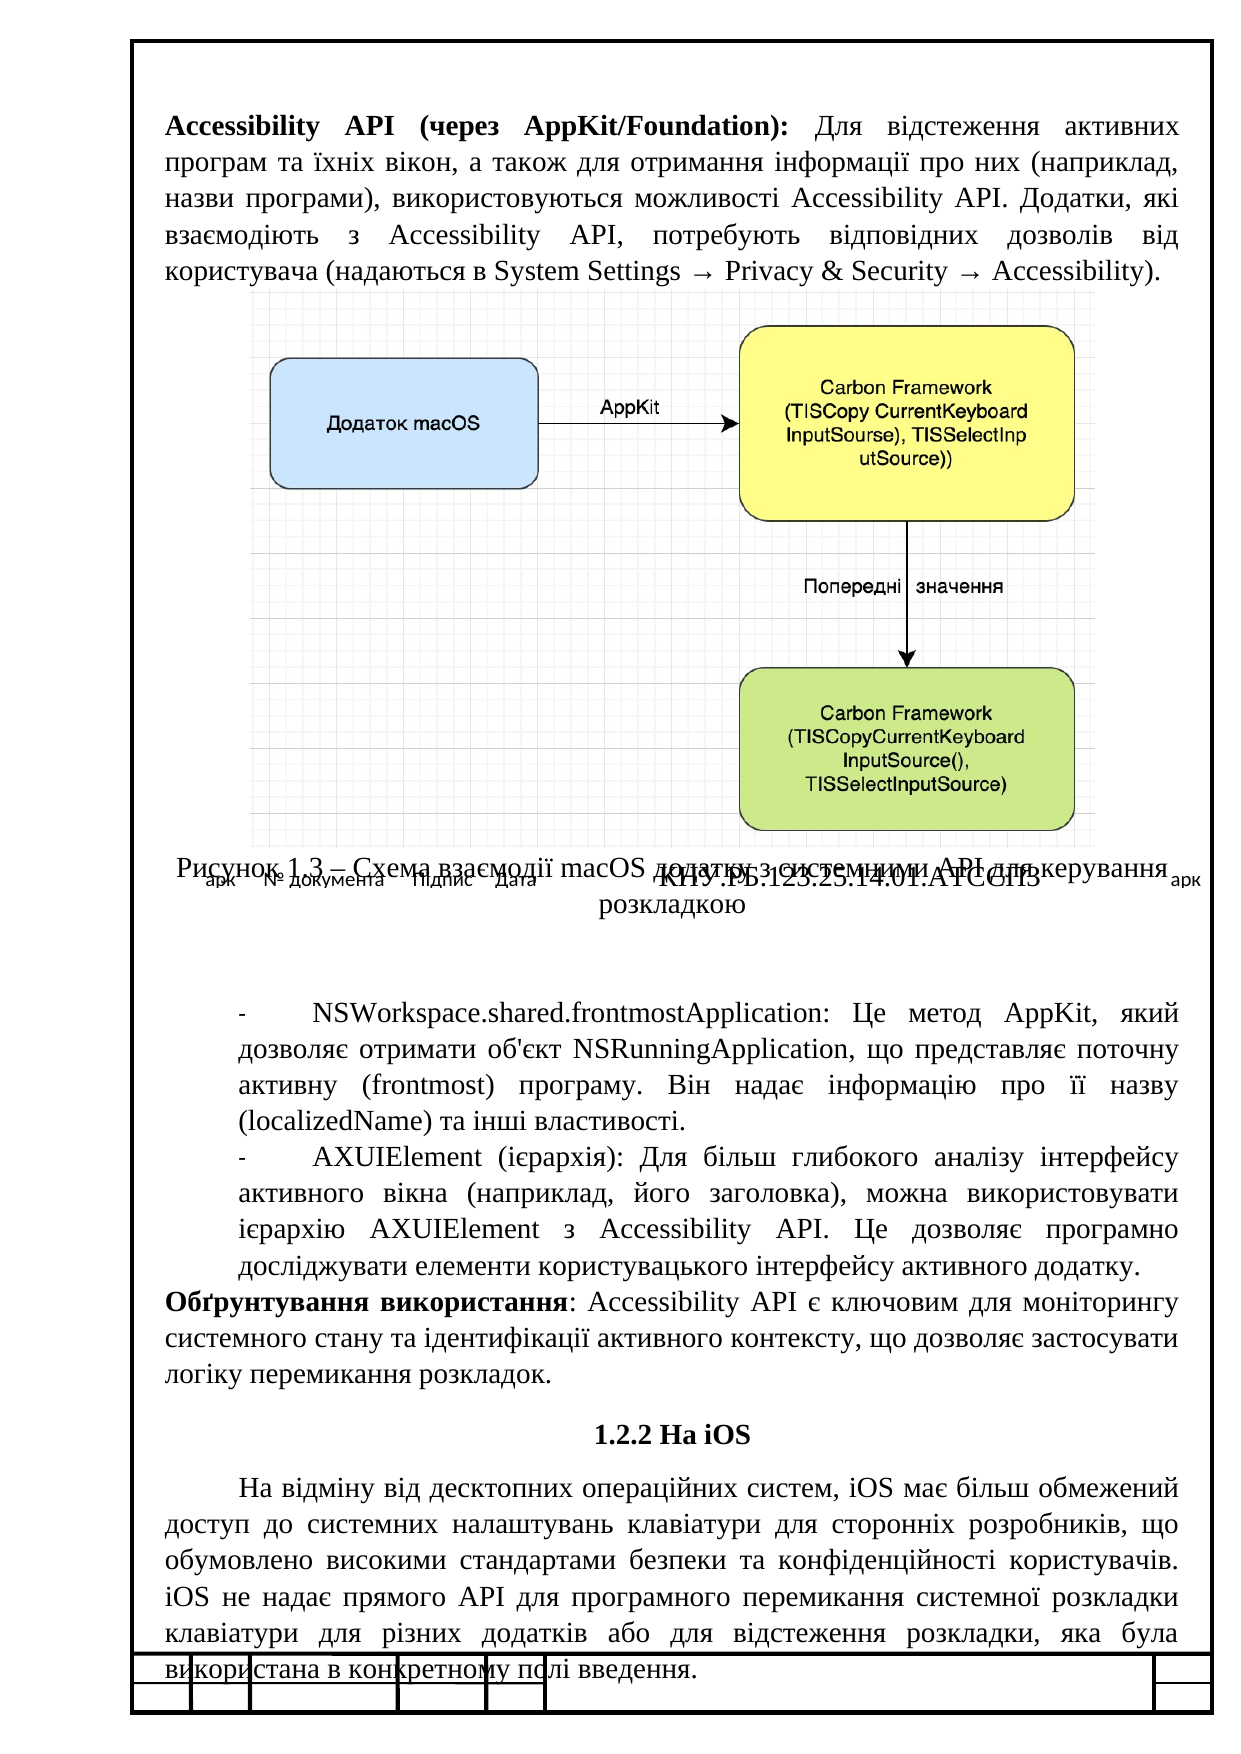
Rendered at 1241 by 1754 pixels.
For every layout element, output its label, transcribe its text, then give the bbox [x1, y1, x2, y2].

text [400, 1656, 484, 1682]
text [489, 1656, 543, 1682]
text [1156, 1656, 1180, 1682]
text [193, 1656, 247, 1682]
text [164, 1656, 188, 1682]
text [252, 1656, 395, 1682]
list AXUIElement (ієрархія): Для більш глибокого аналізу інтерфейсу активного вікна (наприклад, його заголовка), можна використовувати ієрархію AXUIElement з Accessibility API. Це дозволяє програмно досліджувати елементи користувацького інтерфейсу активного додатку. [238, 1139, 1180, 1281]
picture [249, 289, 1095, 848]
text Accessibility API (через AppKit/Foundation): Для відстеження активних програм та їхніх вікон, а також для отримання інформації про них (наприклад, назви програми), використовуються можливості Accessibility API. Додатки, які взаємодіють з Accessibility API, потребують відповідних дозволів від користувача (надаються в System Settings → Privacy & Security → Accessibility). [164, 108, 1180, 286]
text Обґрунтування використання: Accessibility API є ключовим для моніторингу системного стану та ідентифікації активного контексту, що дозволяє застосувати логіку перемикання розкладок. [164, 1284, 1180, 1390]
text Рисунок 1.3 – Схема взаємодії macOS додатку з системними API для керування розкладкою [164, 850, 1180, 920]
list NSWorkspace.shared.frontmostApplication: Це метод AppKit, який дозволяє отримати об'єкт NSRunningApplication, що представляє поточну активну (frontmost) програму. Він надає інформацію про її назву (localizedName) та інші властивості. [238, 995, 1180, 1137]
text 1.2.2 На iOS [164, 1417, 1180, 1451]
text На відміну від десктопних операційних систем, iOS має більш обмежений доступ до системних налаштувань клавіатури для сторонніх розробників, що обумовлено високими стандартами безпеки та конфіденційності користувачів. iOS не надає прямого API для програмного перемикання системної розкладки клавіатури для різних додатків або для відстеження розкладки, яка була використана в конкретному полі введення. [164, 1470, 1180, 1651]
